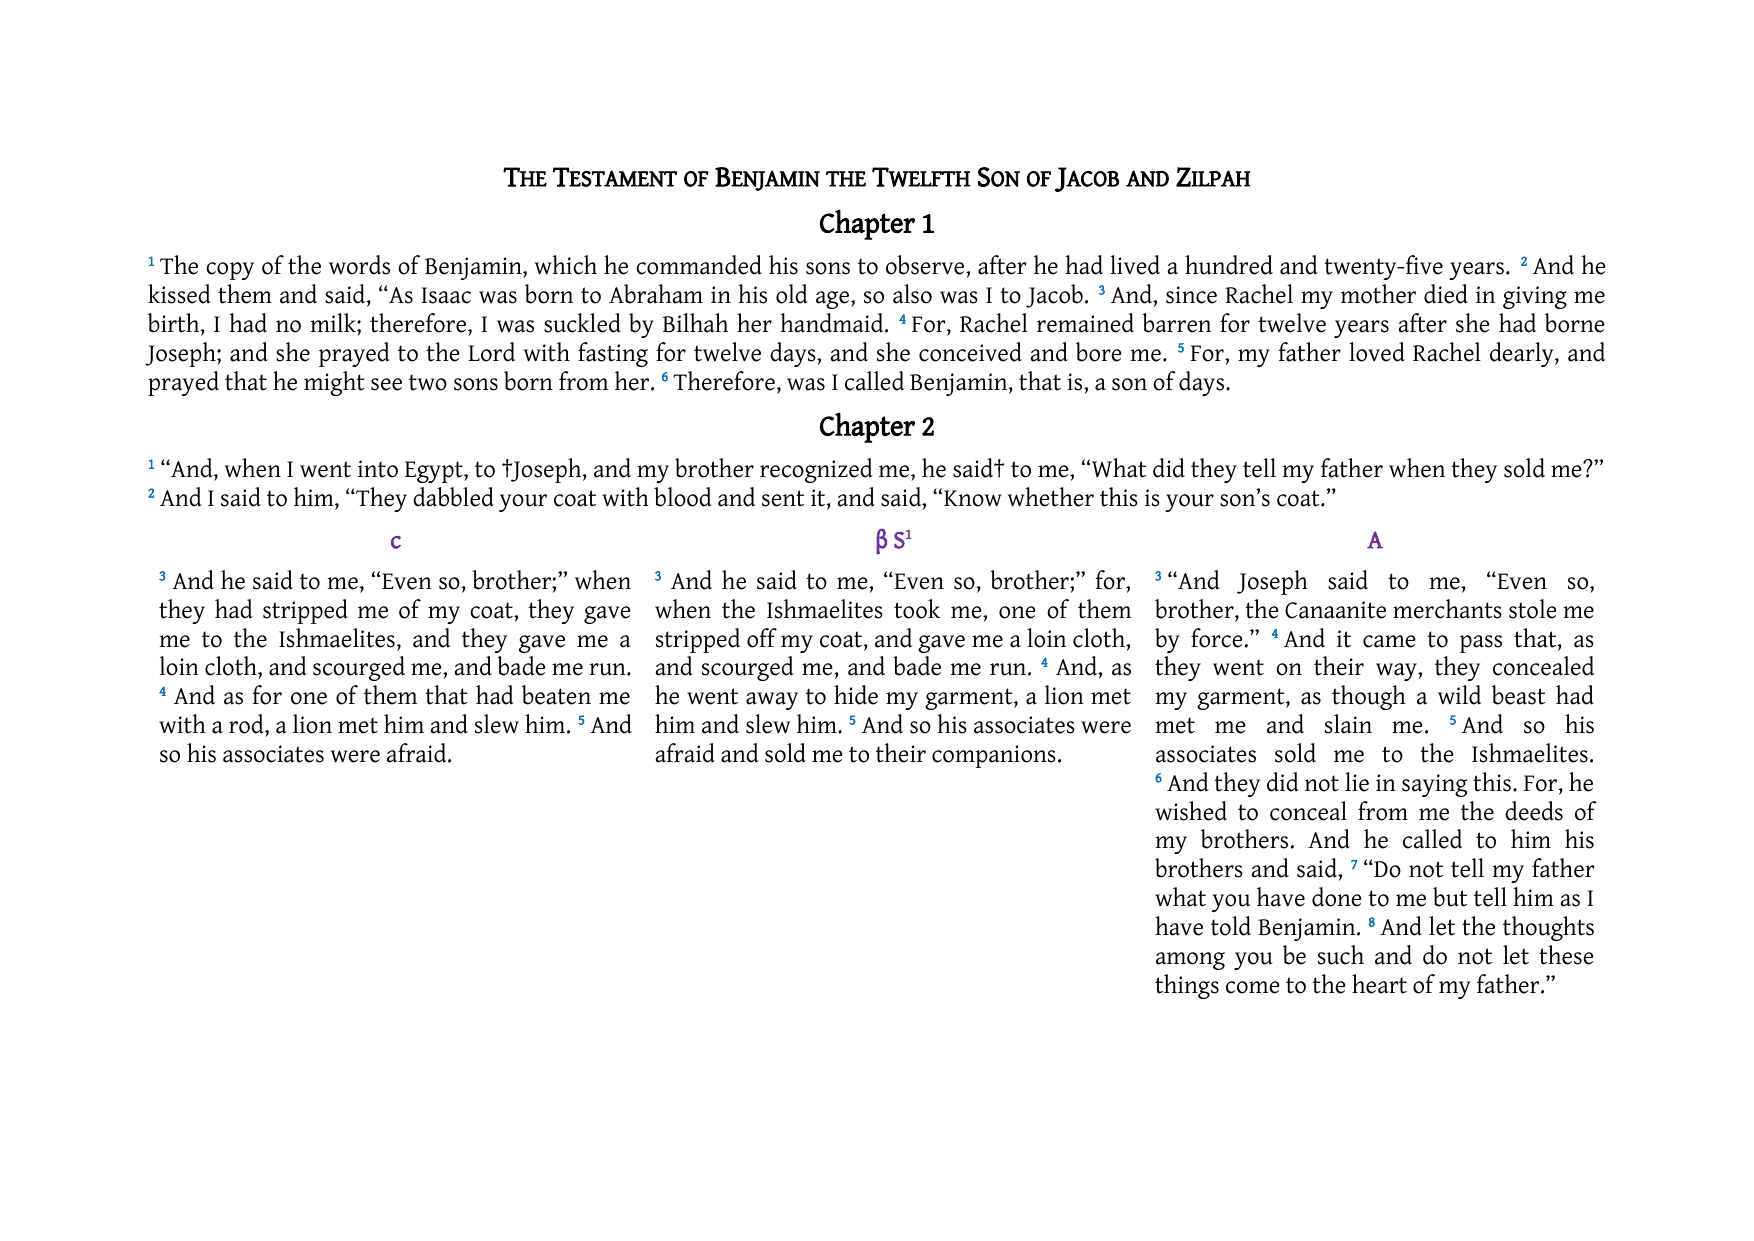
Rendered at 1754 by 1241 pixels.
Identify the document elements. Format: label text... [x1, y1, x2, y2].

table_header β S1 [643, 514, 1143, 555]
table_cell 3 “And Joseph said to me, “Even so, brother, the Canaanite merchants stole me by force.” 4 And it came to pass that, as they went on their way, they concealed my garment, as though a wild beast had met me and slain me. 5 And so his associates sold me to the Ishmaelites. 6 And they did not lie in saying this. For, he wished to conceal from me the deeds of my brothers. And he called to him his brothers and said, 7 “Do not tell my father what you have done to me but tell him as I have told Benjamin. 8 And let the thoughts among you be such and do not let these things come to the heart of my father.” [1144, 555, 1606, 1000]
table_cell 3 And he said to me, “Even so, brother;” for, when the Ishmaelites took me, one of them stripped off my coat, and gave me a loin cloth, and scourged me, and bade me run. 4 And, as he went away to hide my garment, a lion met him and slew him. 5 And so his associates were afraid and sold me to their companions. [643, 555, 1143, 1000]
text Chapter 1 [148, 206, 1606, 240]
text 1 The copy of the words of Benjamin, which he commanded his sons to observe, after he had lived a hundred and twenty-five years. 2 And he kissed them and said, “As Isaac was born to Abraham in his old age, so also was I to Jacob. 3 And, since Rachel my mother died in giving me birth, I had no milk; therefore, I was suckled by Bilhah her handmaid. 4 For, Rachel remained barren for twelve years after she had borne Joseph; and she prayed to the Lord with fasting for twelve days, and she conceived and bore me. 5 For, my father loved Rachel dearly, and prayed that he might see two sons born from her. 6 Therefore, was I called Benjamin, that is, a son of days. [148, 253, 1606, 397]
table_header A [1144, 514, 1606, 555]
text Chapter 2 [148, 409, 1606, 443]
table_cell 3 And he said to me, “Even so, brother;” when they had stripped me of my coat, they gave me to the Ishmaelites, and they gave me a loin cloth, and scourged me, and bade me run. 4 And as for one of them that had beaten me with a rod, a lion met him and slew him. 5 And so his associates were afraid. [148, 555, 643, 1000]
table_header c [148, 514, 643, 555]
text 1 “And, when I went into Egypt, to †Joseph, and my brother recognized me, he said† to me, “What did they tell my father when they sold me?” 2 And I said to him, “They dabbled your coat with blood and sent it, and said, “Know whether this is your son’s coat.” [148, 456, 1606, 513]
text The Testament of Benjamin the Twelfth Son of Jacob and Zilpah [148, 160, 1606, 194]
